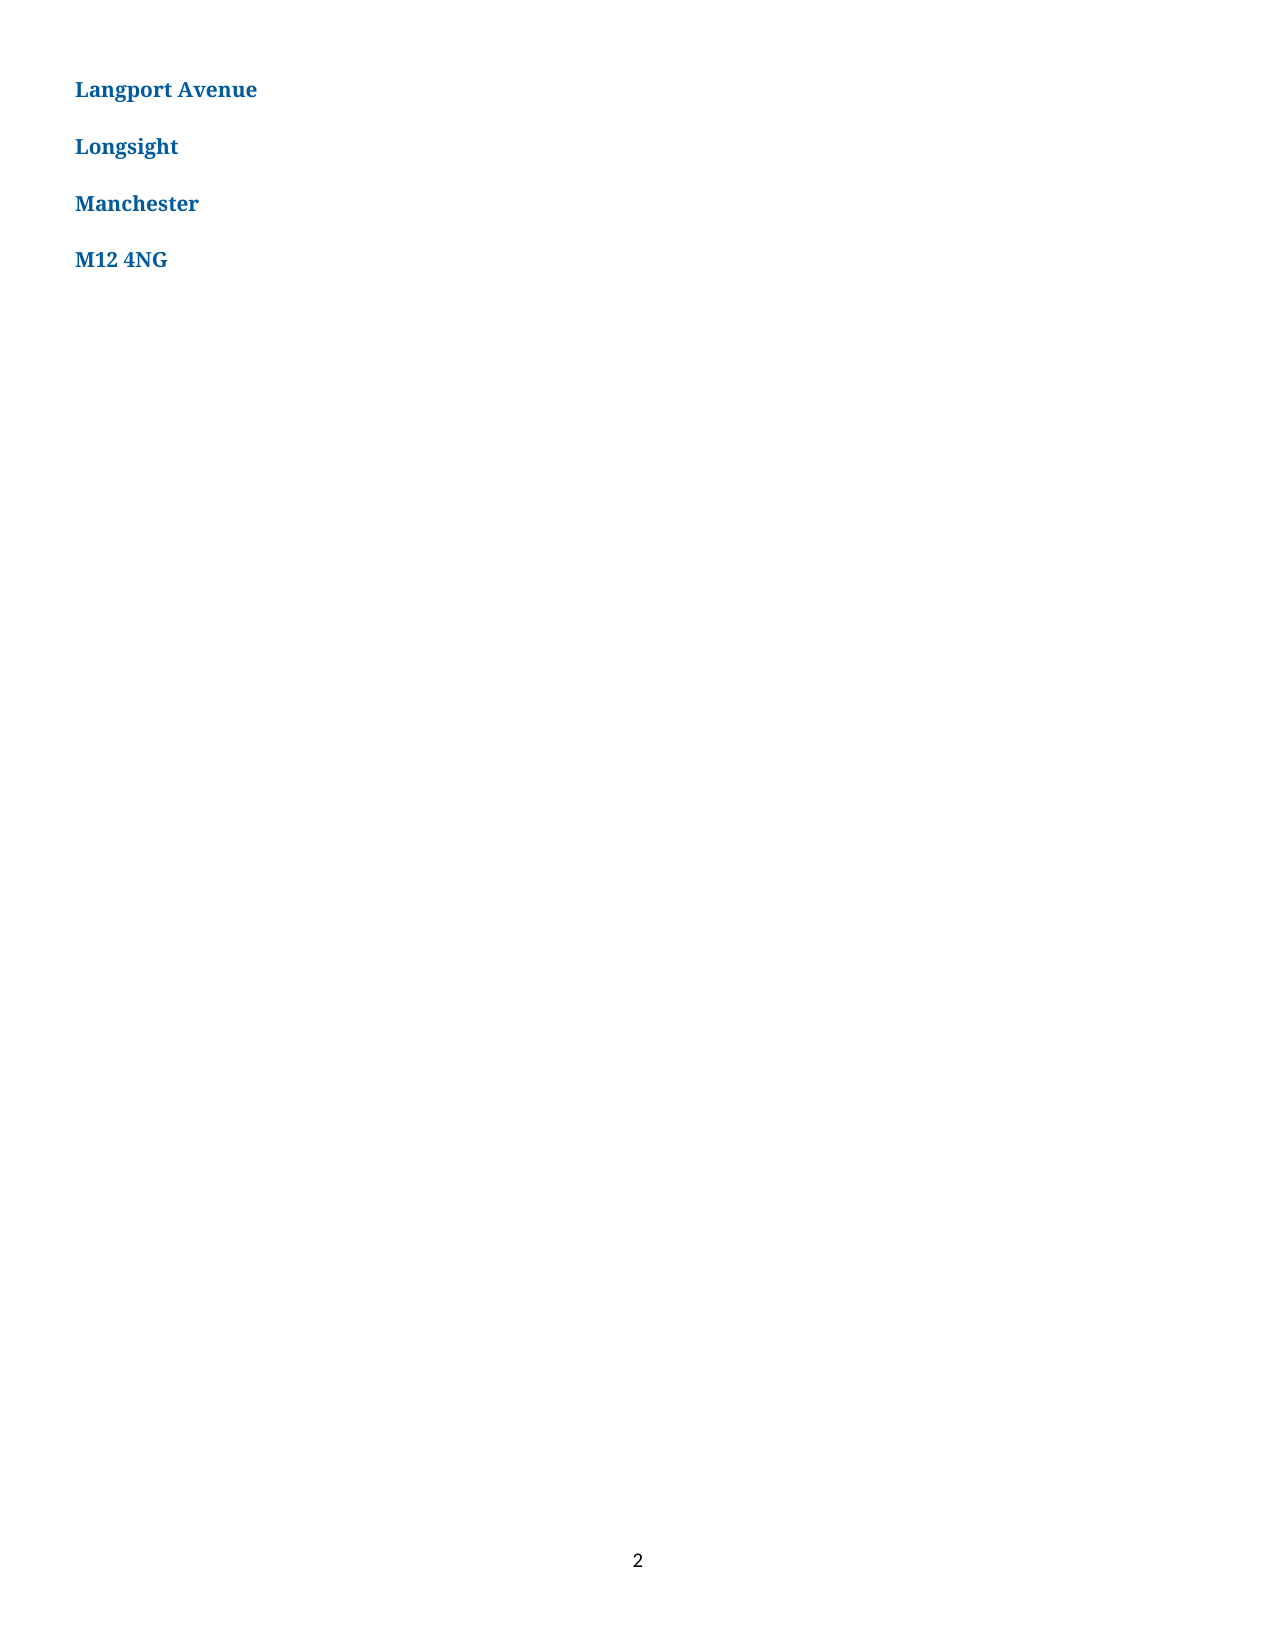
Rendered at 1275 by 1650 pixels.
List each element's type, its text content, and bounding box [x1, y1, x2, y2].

text Langport Avenue [75, 75, 1200, 103]
text Manchester [75, 189, 1200, 217]
text M12 4NG [75, 246, 1200, 274]
text Longsight [75, 132, 1200, 160]
